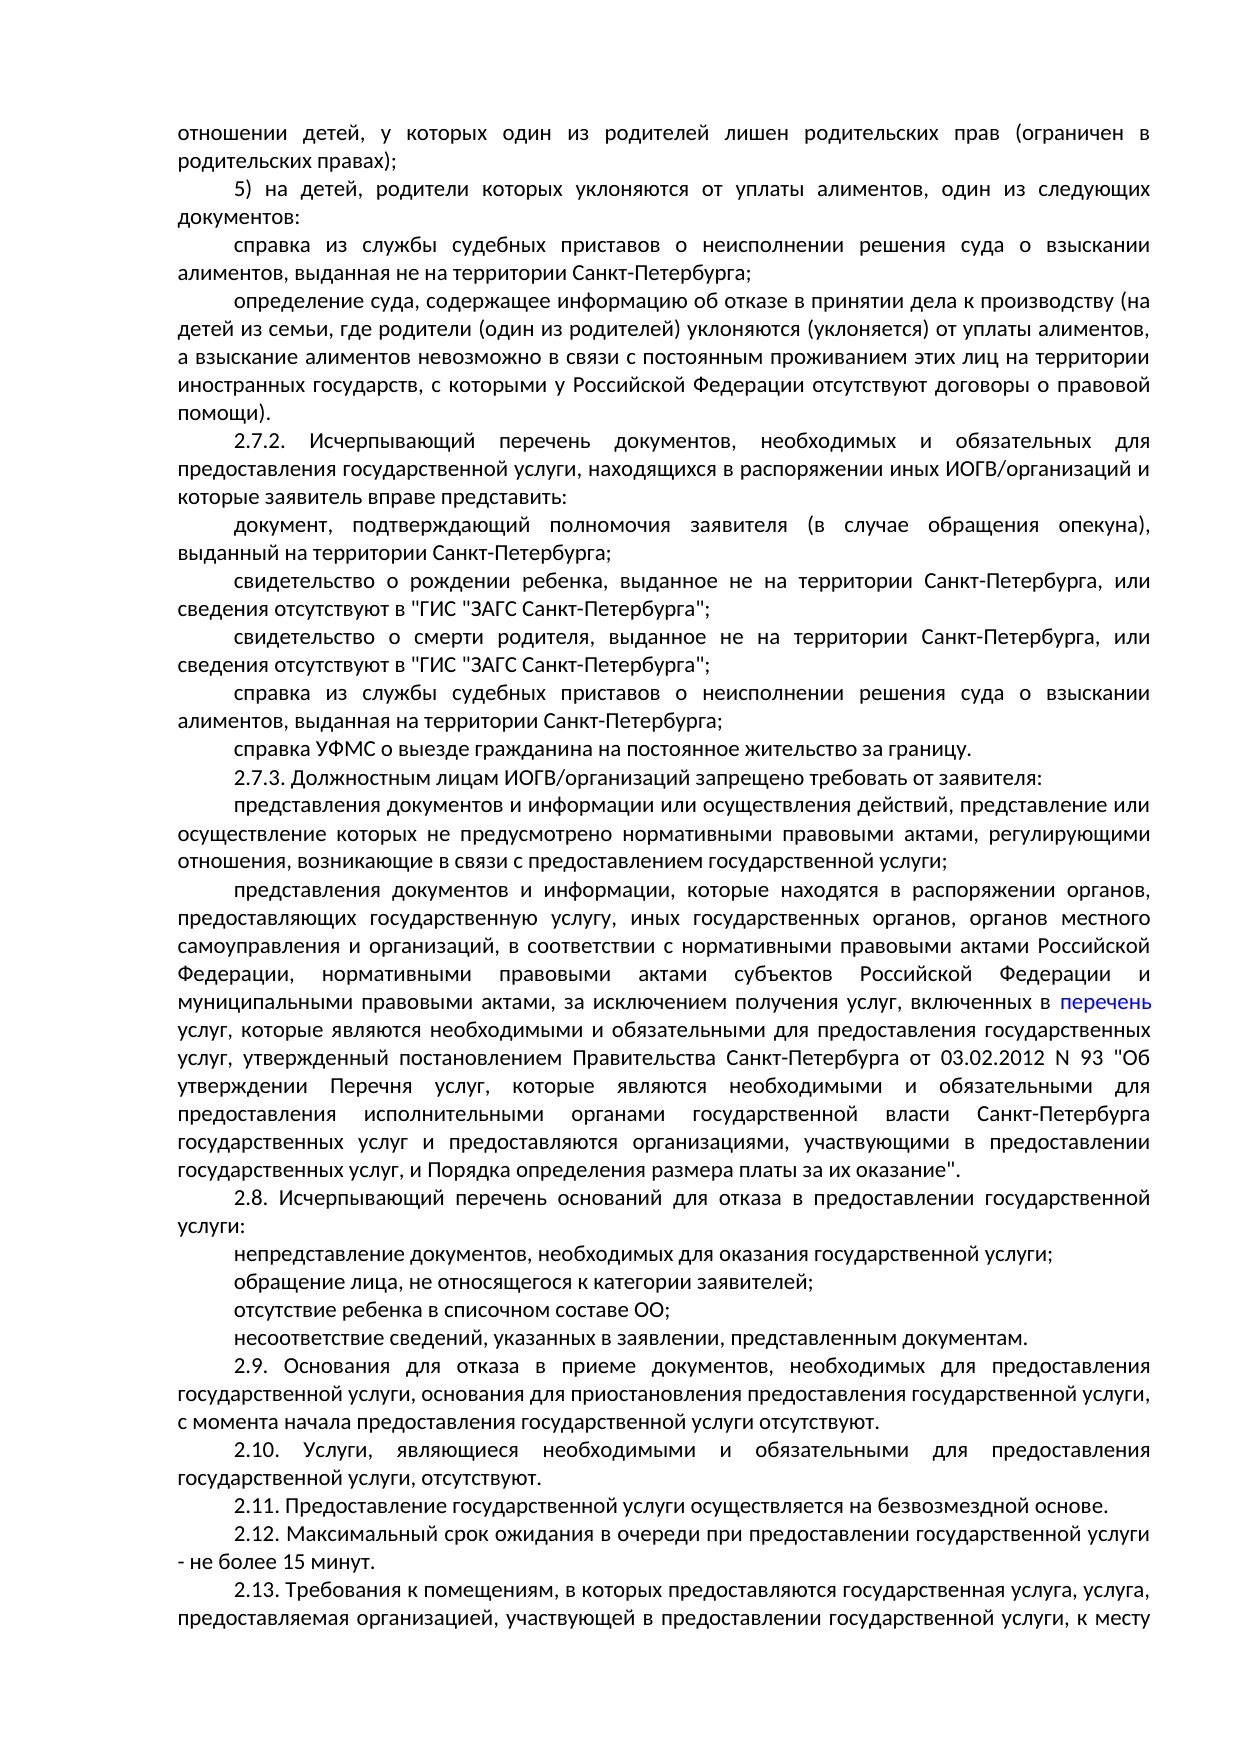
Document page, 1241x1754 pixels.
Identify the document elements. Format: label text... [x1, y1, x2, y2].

text свидетельство о смерти родителя, выданное не на территории Санкт-Петербурга, или сведения отсутствуют в "ГИС "ЗАГС Санкт-Петербурга"; [177, 622, 1152, 678]
text 2.9. Основания для отказа в приеме документов, необходимых для предоставления государственной услуги, основания для приостановления предоставления государственной услуги, с момента начала предоставления государственной услуги отсутствуют. [177, 1351, 1152, 1435]
text непредставление документов, необходимых для оказания государственной услуги; [177, 1239, 1152, 1267]
text 2.10. Услуги, являющиеся необходимыми и обязательными для предоставления государственной услуги, отсутствуют. [177, 1435, 1152, 1491]
text отсутствие ребенка в списочном составе ОО; [177, 1295, 1152, 1323]
text представления документов и информации или осуществления действий, представление или осуществление которых не предусмотрено нормативными правовыми актами, регулирующими отношения, возникающие в связи с предоставлением государственной услуги; [177, 791, 1152, 875]
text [177, 1575, 1152, 1631]
text представления документов и информации, которые находятся в распоряжении органов, предоставляющих государственную услугу, иных государственных органов, органов местного самоуправления и организаций, в соответствии с нормативными правовыми актами Российской Федерации, нормативными правовыми актами субъектов Российской Федерации и муниципальными правовыми актами, за исключением получения услуг, включенных в перечень услуг, которые являются необходимыми и обязательными для предоставления государственных услуг, утвержденный постановлением Правительства Санкт-Петербурга от 03.02.2012 N 93 "Об утверждении Перечня услуг, которые являются необходимыми и обязательными для предоставления исполнительными органами государственной власти Санкт-Петербурга государственных услуг и предоставляются организациями, участвующими в предоставлении государственных услуг, и Порядка определения размера платы за их оказание". [177, 875, 1152, 1183]
text 2.8. Исчерпывающий перечень оснований для отказа в предоставлении государственной услуги: [177, 1183, 1152, 1239]
text документ, подтверждающий полномочия заявителя (в случае обращения опекуна), выданный на территории Санкт-Петербурга; [177, 510, 1152, 566]
text определение суда, содержащее информацию об отказе в принятии дела к производству (на детей из семьи, где родители (один из родителей) уклоняются (уклоняется) от уплаты алиментов, а взыскание алиментов невозможно в связи с постоянным проживанием этих лиц на территории иностранных государств, с которыми у Российской Федерации отсутствуют договоры о правовой помощи). [177, 286, 1152, 426]
text 2.7.2. Исчерпывающий перечень документов, необходимых и обязательных для предоставления государственной услуги, находящихся в распоряжении иных ИОГВ/организаций и которые заявитель вправе представить: [177, 426, 1152, 510]
text справка из службы судебных приставов о неисполнении решения суда о взыскании алиментов, выданная на территории Санкт-Петербурга; [177, 678, 1152, 734]
text обращение лица, не относящегося к категории заявителей; [177, 1267, 1152, 1295]
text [177, 118, 1152, 174]
text 2.7.3. Должностным лицам ИОГВ/организаций запрещено требовать от заявителя: [177, 763, 1152, 791]
text 5) на детей, родители которых уклоняются от уплаты алиментов, один из следующих документов: [177, 174, 1152, 230]
text 2.11. Предоставление государственной услуги осуществляется на безвозмездной основе. [177, 1491, 1152, 1519]
text справка УФМС о выезде гражданина на постоянное жительство за границу. [177, 734, 1152, 763]
text справка из службы судебных приставов о неисполнении решения суда о взыскании алиментов, выданная не на территории Санкт-Петербурга; [177, 230, 1152, 286]
text свидетельство о рождении ребенка, выданное не на территории Санкт-Петербурга, или сведения отсутствуют в "ГИС "ЗАГС Санкт-Петербурга"; [177, 566, 1152, 622]
text несоответствие сведений, указанных в заявлении, представленным документам. [177, 1323, 1152, 1351]
text 2.12. Максимальный срок ожидания в очереди при предоставлении государственной услуги - не более 15 минут. [177, 1519, 1152, 1575]
